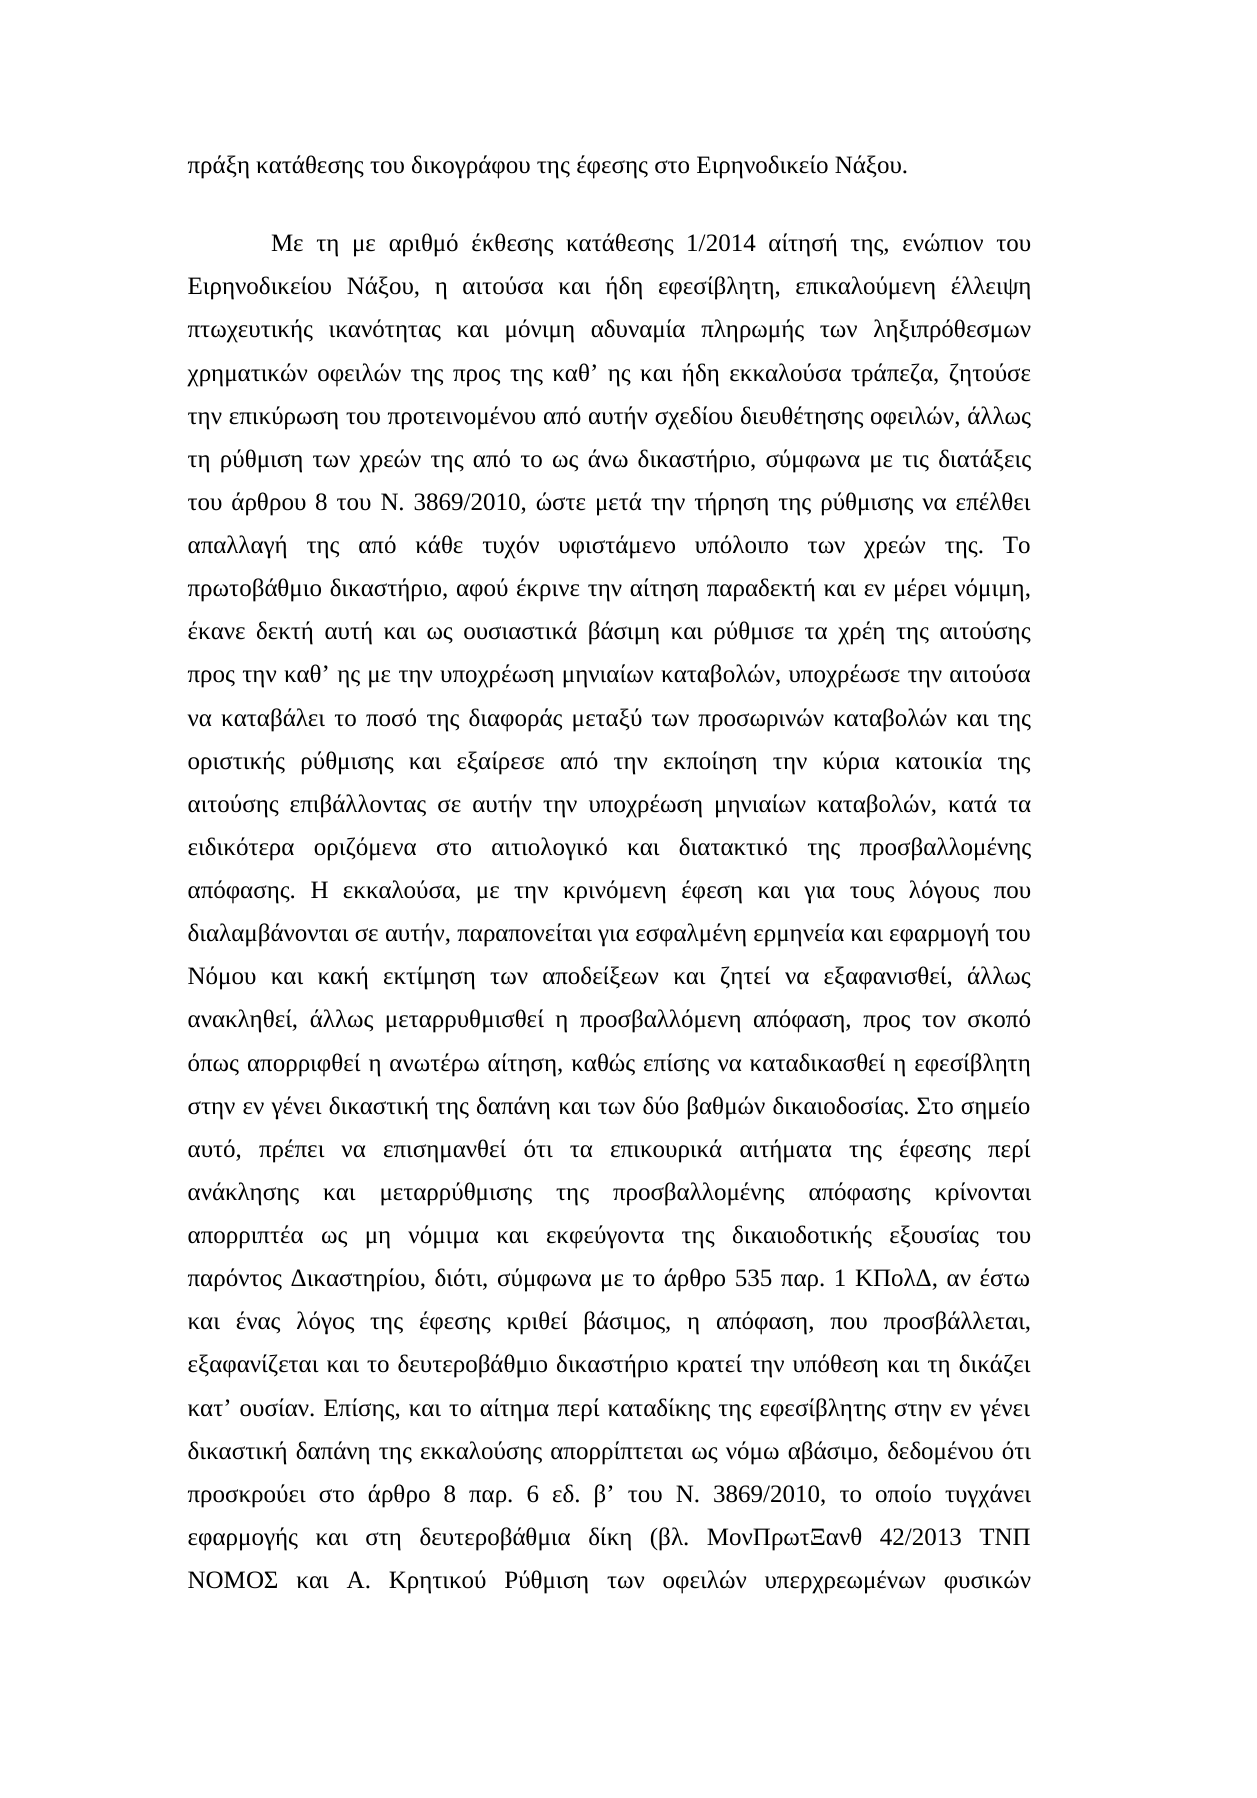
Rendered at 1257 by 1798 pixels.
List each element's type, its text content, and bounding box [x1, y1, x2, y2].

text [187, 150, 1032, 179]
